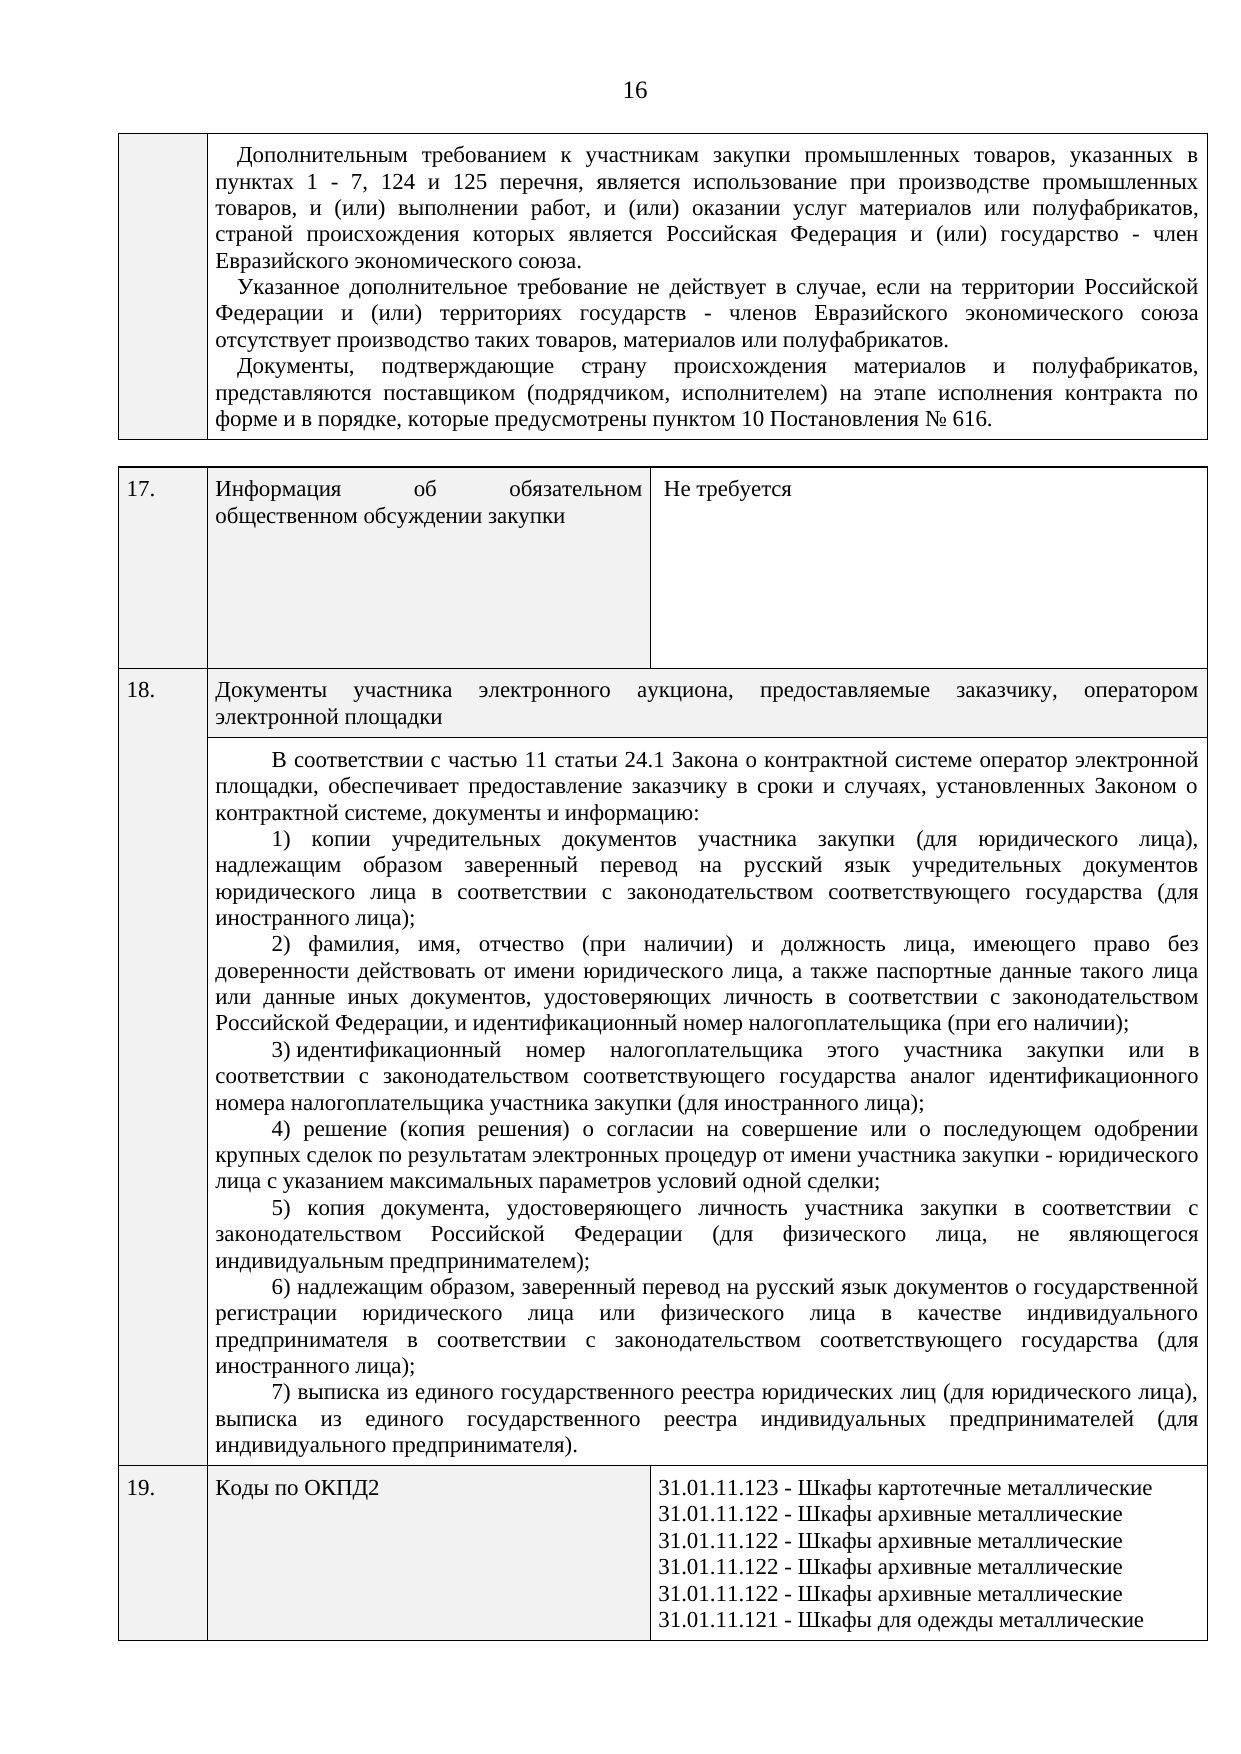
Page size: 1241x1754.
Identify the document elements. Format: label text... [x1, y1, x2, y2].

table_cell 19. [119, 1466, 207, 1640]
table_cell 18. [119, 669, 207, 1465]
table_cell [208, 134, 1207, 439]
table_cell Коды по ОКПД2 [208, 1466, 650, 1640]
table_header 17. [119, 468, 207, 668]
table_cell В соответствии с частью 11 статьи 24.1 Закона о контрактной системе оператор электронной площадки, обеспечивает предоставление заказчику в сроки и случаях, установленных Законом о контрактной системе, документы и информацию: 1) копии учредительных документов участника закупки (для юридического лица), надлежащим образом заверенный перевод на русский язык учредительных документов юридического лица в соответствии с законодательством соответствующего государства (для иностранного лица); 2) фамилия, имя, отчество (при наличии) и должность лица, имеющего право без доверенности действовать от имени юридического лица, а также паспортные данные такого лица или данные иных документов, удостоверяющих личность в соответствии с законодательством Российской Федерации, и идентификационный номер налогоплательщика (при его наличии); 3) идентификационный номер налогоплательщика этого участника закупки или в соответствии с законодательством соответствующего государства аналог идентификационного номера налогоплательщика участника закупки (для иностранного лица); 4) решение (копия решения) о согласии на совершение или о последующем одобрении крупных сделок по результатам электронных процедур от имени участника закупки - юридического лица с указанием максимальных параметров условий одной сделки; 5) копия документа, удостоверяющего личность участника закупки в соответствии с законодательством Российской Федерации (для физического лица, не являющегося индивидуальным предпринимателем); 6) надлежащим образом, заверенный перевод на русский язык документов о государственной регистрации юридического лица или физического лица в качестве индивидуального предпринимателя в соответствии с законодательством соответствующего государства (для иностранного лица); 7) выписка из единого государственного реестра юридических лиц (для юридического лица), выписка из единого государственного реестра индивидуальных предпринимателей (для индивидуального предпринимателя). [208, 738, 1207, 1465]
table_header Информация об обязательном общественном обсуждении закупки [208, 468, 650, 668]
table_cell Документы участника электронного аукциона, предоставляемые заказчику, оператором электронной площадки [208, 669, 1207, 737]
table_header Не требуется [651, 468, 1207, 668]
table_cell 31.01.11.123 - Шкафы картотечные металлические 31.01.11.122 - Шкафы архивные металлические 31.01.11.122 - Шкафы архивные металлические 31.01.11.122 - Шкафы архивные металлические 31.01.11.122 - Шкафы архивные металлические 31.01.11.121 - Шкафы для одежды металлические [651, 1466, 1207, 1640]
